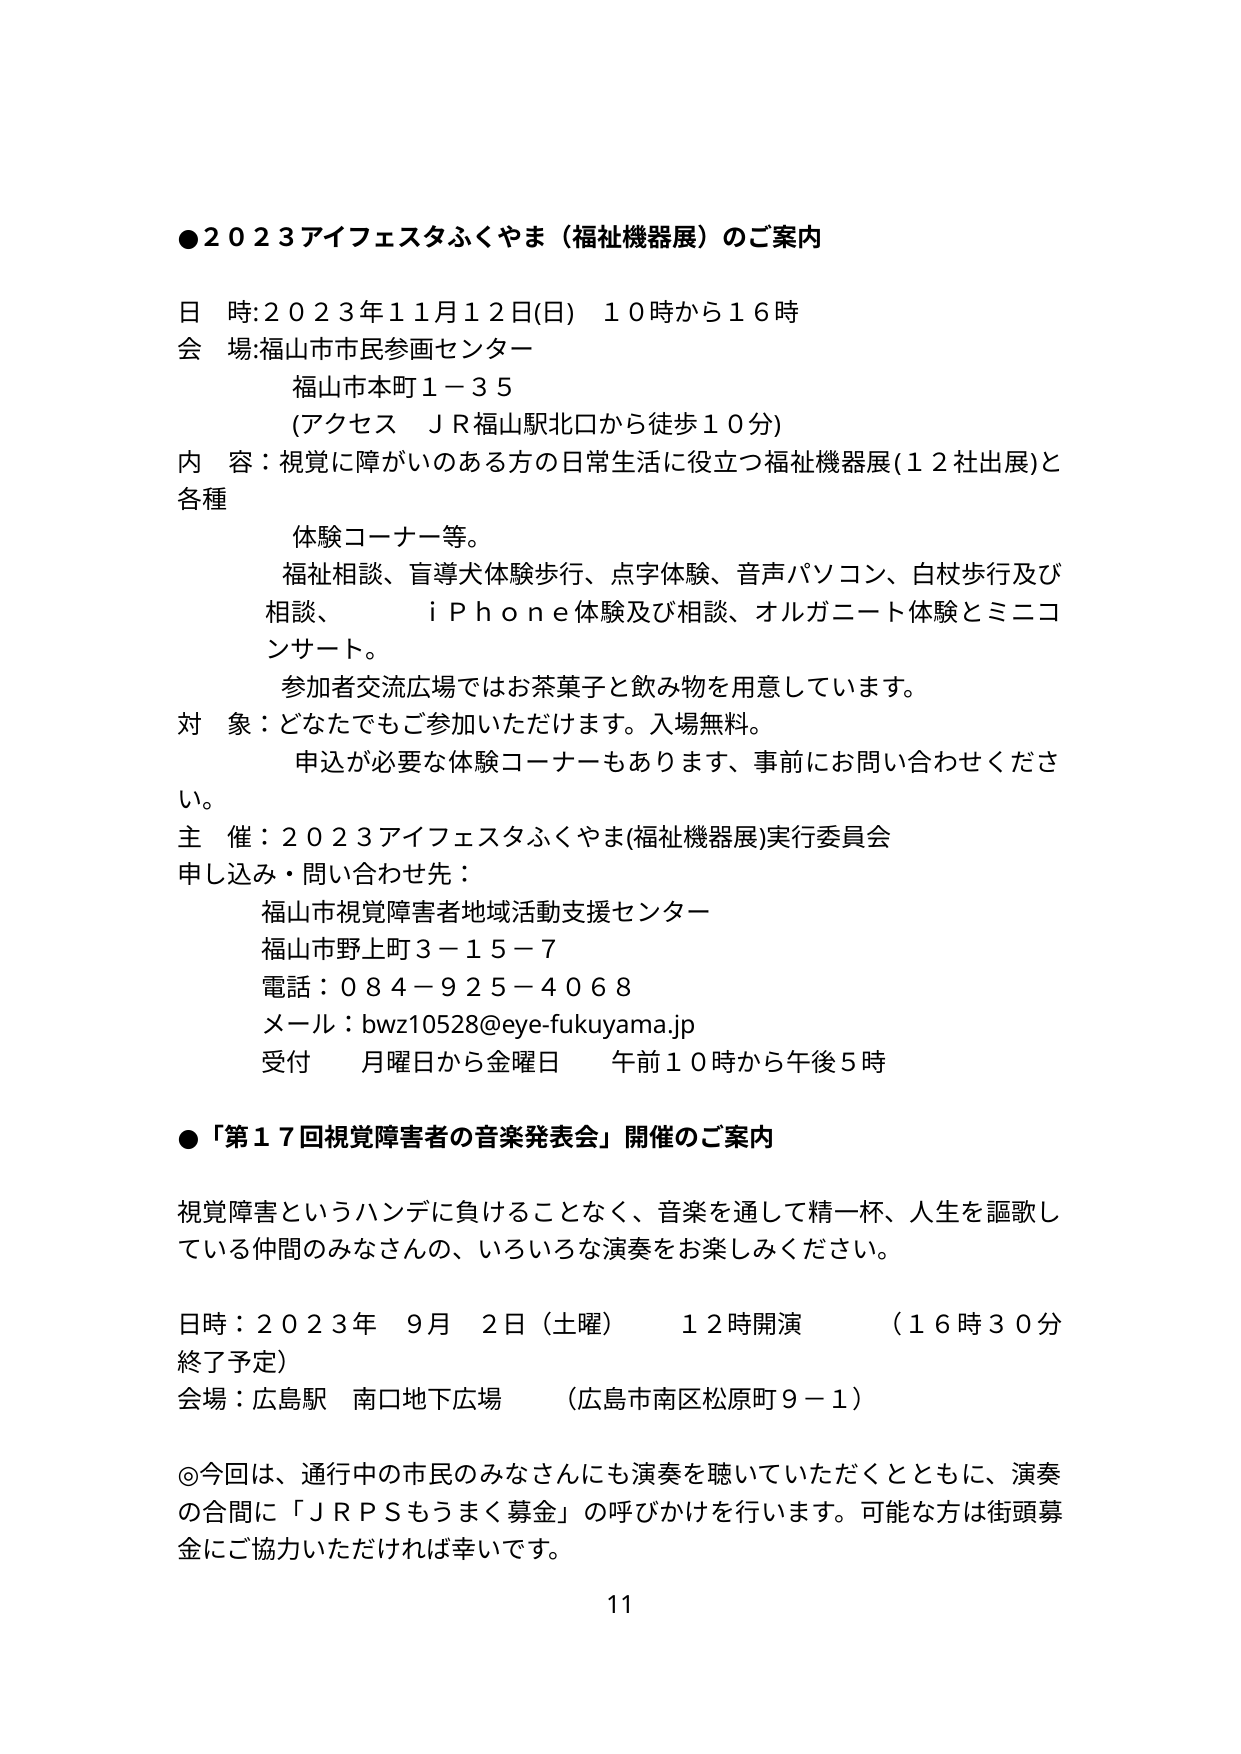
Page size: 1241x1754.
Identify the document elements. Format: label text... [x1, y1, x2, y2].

text 電話：０８４－９２５－４０６８ [177, 967, 1063, 1004]
text 会 場:福山市市民参画センター [177, 329, 1063, 367]
text 日 時:２０２３年１１月１２日(日) １０時から１６時 [177, 292, 1063, 329]
text 申し込み・問い合わせ先： [177, 854, 1063, 892]
text 福山市視覚障害者地域活動支援センター [177, 892, 1063, 929]
text (アクセス ＪＲ福山駅北口から徒歩１０分) [177, 404, 1063, 442]
text 受付 月曜日から金曜日 午前１０時から午後５時 [177, 1042, 1063, 1079]
text ●２０２３アイフェスタふくやま（福祉機器展）のご案内 [177, 217, 1063, 254]
text ●「第１７回視覚障害者の音楽発表会」開催のご案内 [177, 1117, 1063, 1154]
text 福祉相談、盲導犬体験歩行、点字体験、音声パソコン、白杖歩行及び相談、 ｉＰｈｏｎｅ体験及び相談、オルガニート体験とミニコンサート。 [207, 554, 1063, 667]
text 日時：２０２３年 ９月 ２日（土曜） １２時開演 （１６時３０分 終了予定） [177, 1304, 1063, 1379]
text 内 容：視覚に障がいのある方の日常生活に役立つ福祉機器展(１２社出展)と各種 [177, 442, 1063, 517]
text メール：bwz10528@eye-fukuyama.jp [177, 1004, 1063, 1042]
text ◎今回は、通行中の市民のみなさんにも演奏を聴いていただくとともに、演奏の合間に「ＪＲＰＳもうまく募金」の呼びかけを行います。可能な方は街頭募金にご協力いただければ幸いです。 [177, 1454, 1063, 1567]
text 対 象：どなたでもご参加いただけます。入場無料。 [177, 704, 1063, 742]
text 視覚障害というハンデに負けることなく、音楽を通して精一杯、人生を謳歌している仲間のみなさんの、いろいろな演奏をお楽しみください。 [177, 1192, 1063, 1267]
text 申込が必要な体験コーナーもあります、事前にお問い合わせください。 [177, 742, 1063, 817]
text 参加者交流広場ではお茶菓子と飲み物を用意しています。 [207, 667, 1063, 704]
text 福山市野上町３－１５－７ [177, 929, 1063, 967]
text 会場：広島駅 南口地下広場 （広島市南区松原町９－１） [177, 1379, 1063, 1417]
text 主 催：２０２３アイフェスタふくやま(福祉機器展)実行委員会 [177, 817, 1063, 854]
text 福山市本町１－３５ [192, 367, 1063, 404]
text 体験コーナー等。 [177, 517, 1063, 554]
